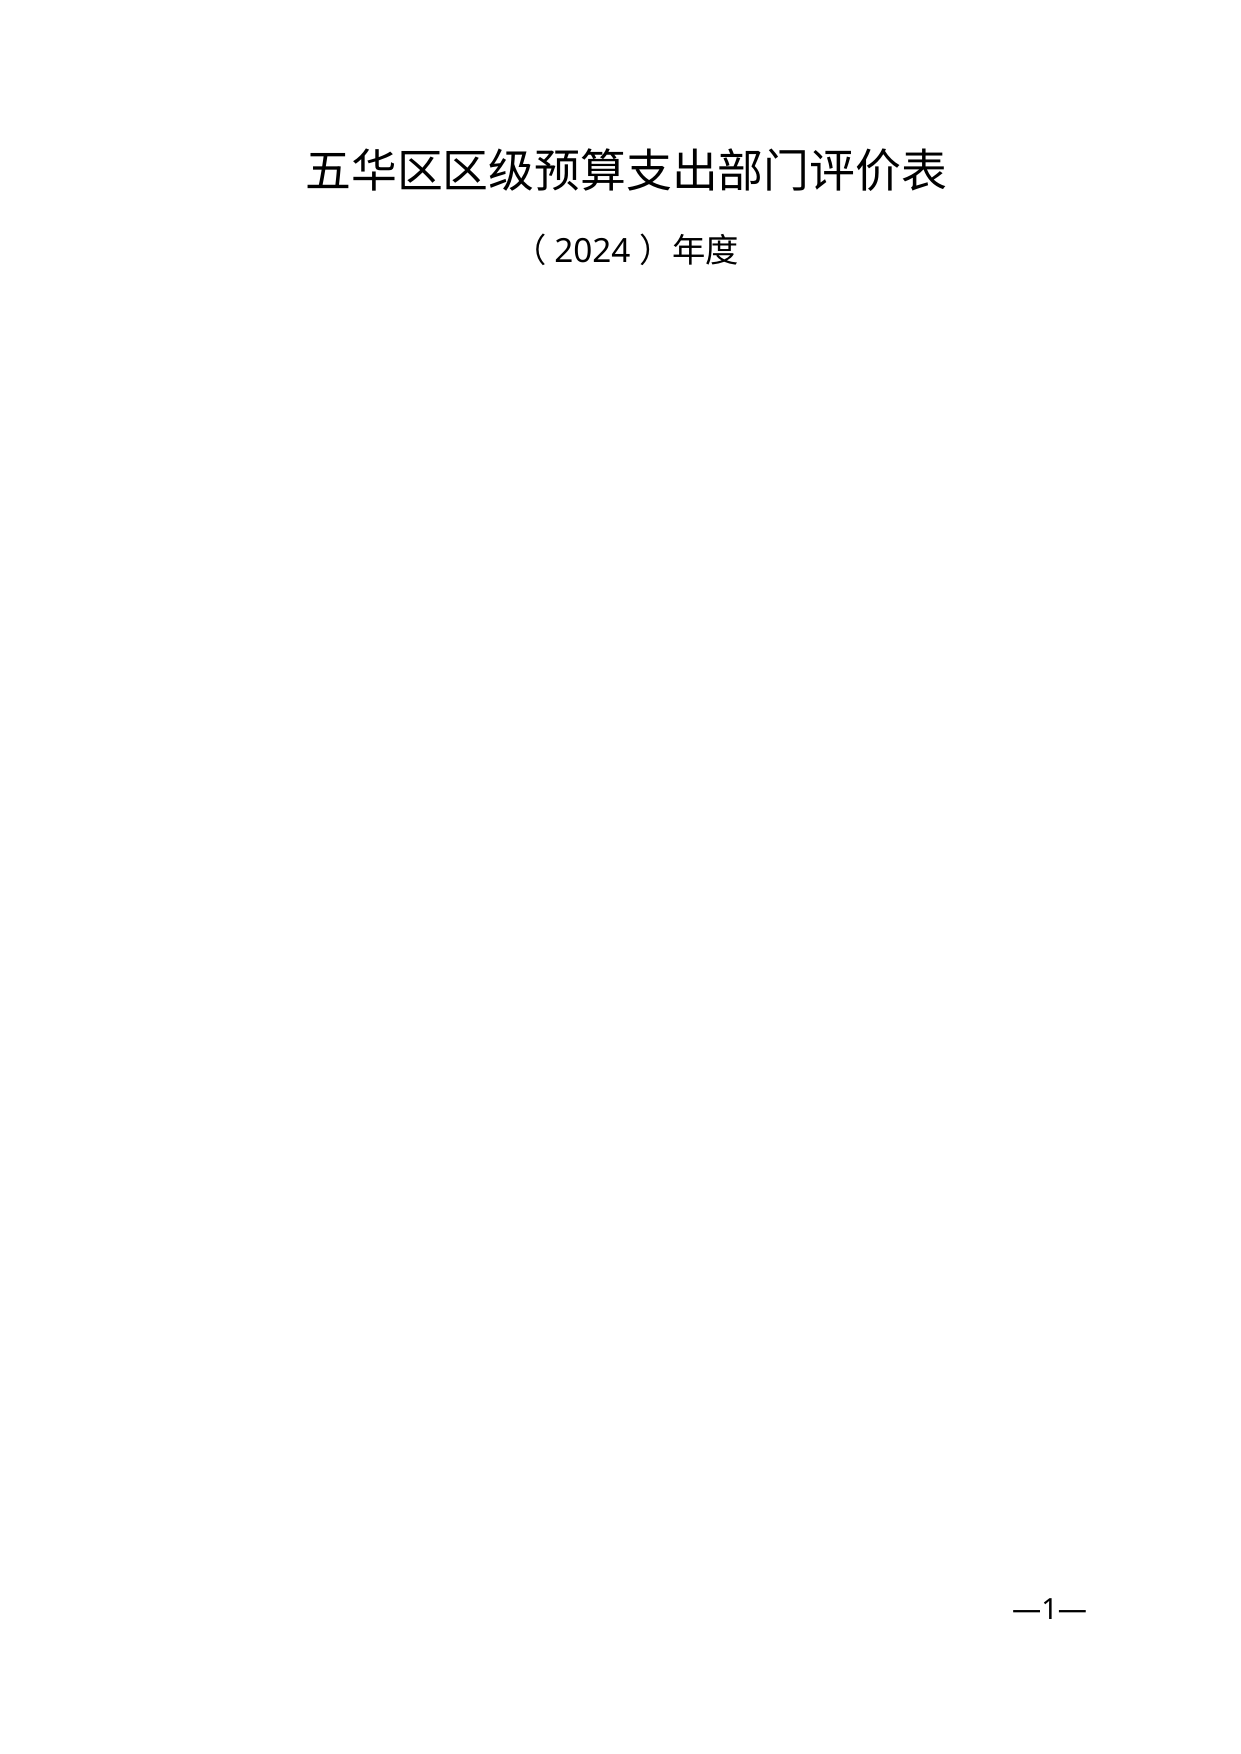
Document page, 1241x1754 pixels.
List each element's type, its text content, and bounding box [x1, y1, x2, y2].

text （ 2024 ）年度 [165, 216, 1087, 281]
text 五华区区级预算支出部门评价表 [165, 118, 1087, 216]
